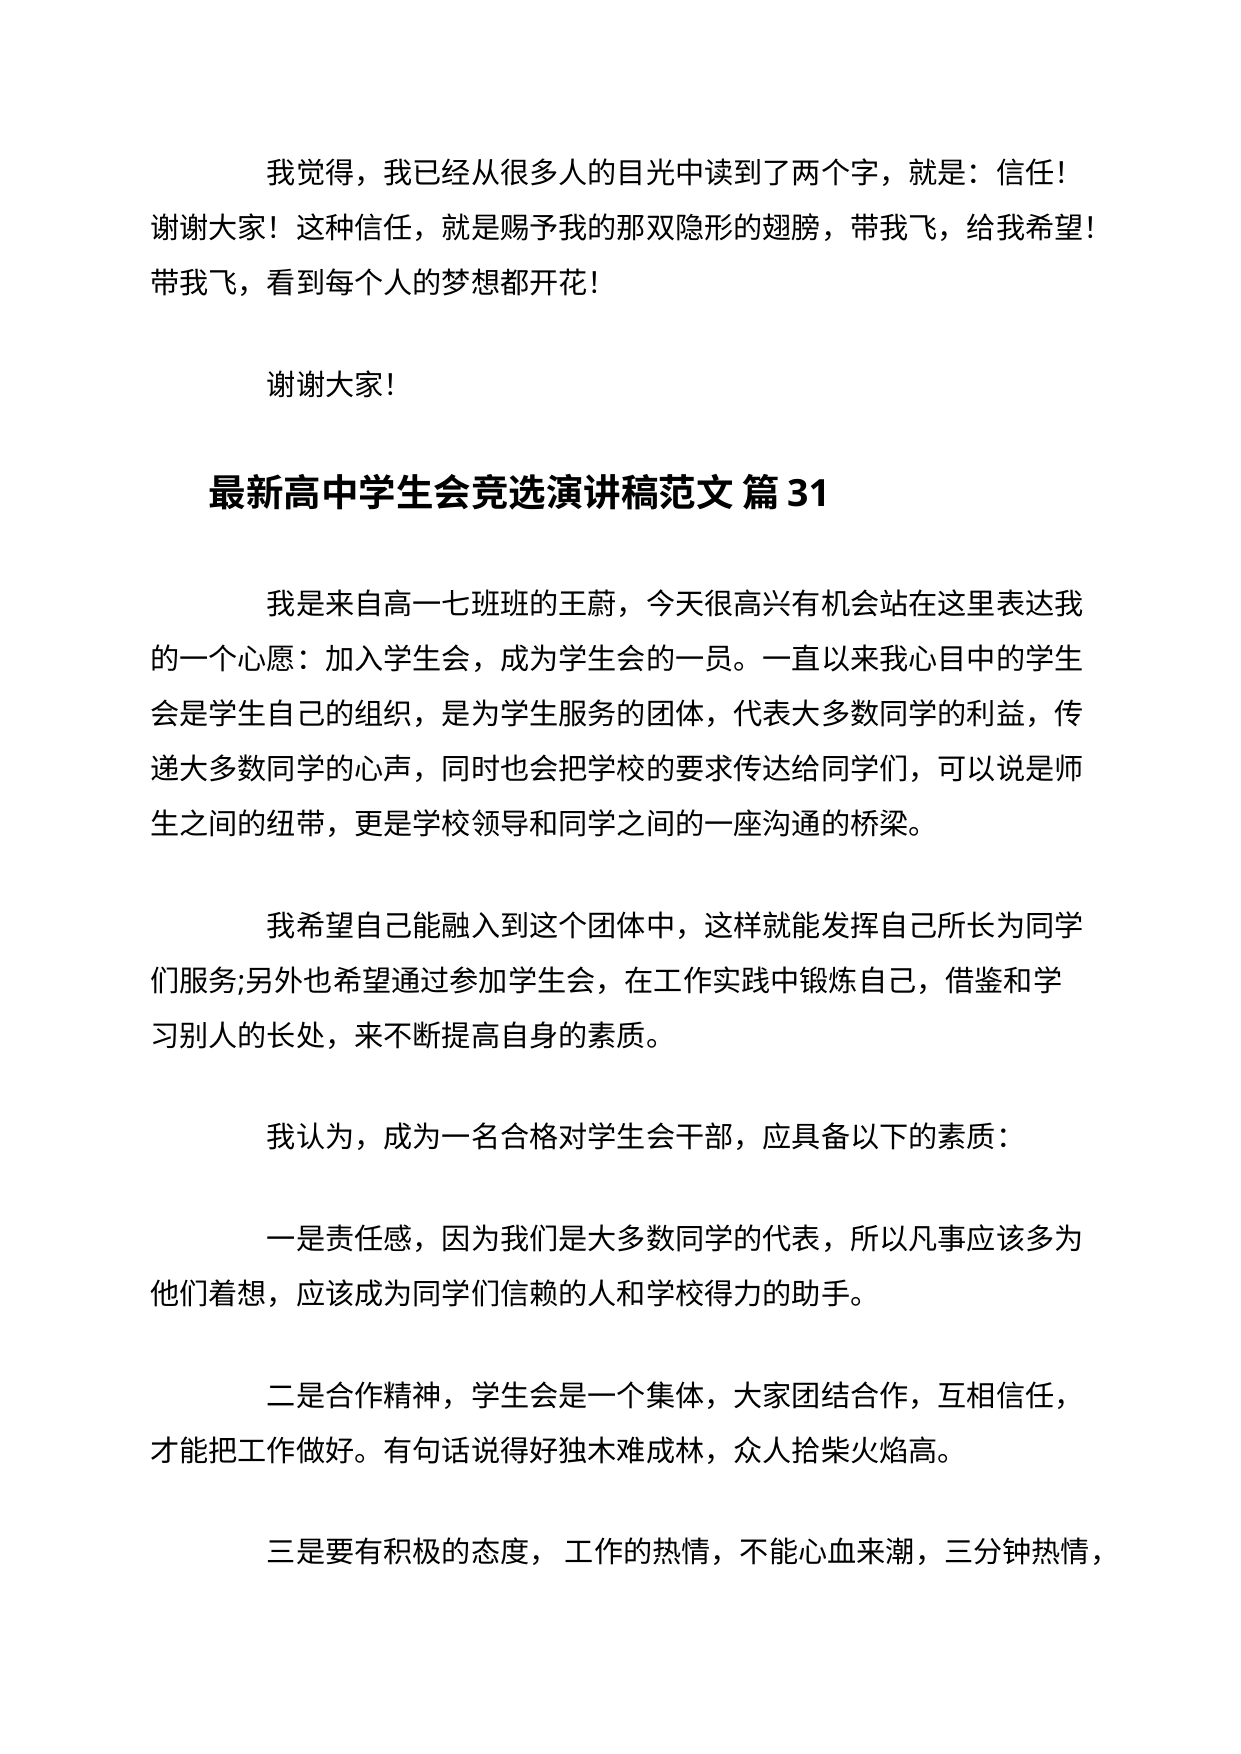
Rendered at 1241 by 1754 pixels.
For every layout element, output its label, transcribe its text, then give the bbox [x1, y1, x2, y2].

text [150, 1529, 1090, 1571]
text 我觉得，我已经从很多人的目光中读到了两个字，就是：信任！谢谢大家！这种信任，就是赐予我的那双隐形的翅膀，带我飞，给我希望！带我飞，看到每个人的梦想都开花！ [150, 150, 1090, 302]
text 我希望自己能融入到这个团体中，这样就能发挥自己所长为同学们服务;另外也希望通过参加学生会，在工作实践中锻炼自己，借鉴和学习别人的长处，来不断提高自身的素质。 [150, 902, 1090, 1054]
text 二是合作精神，学生会是一个集体，大家团结合作，互相信任，才能把工作做好。有句话说得好独木难成林，众人拾柴火焰高。 [150, 1372, 1090, 1469]
text 最新高中学生会竞选演讲稿范文 篇31 [150, 463, 1090, 518]
text 我认为，成为一名合格对学生会干部，应具备以下的素质： [150, 1114, 1090, 1156]
text 一是责任感，因为我们是大多数同学的代表，所以凡事应该多为他们着想，应该成为同学们信赖的人和学校得力的助手。 [150, 1216, 1090, 1313]
text 谢谢大家！ [150, 362, 1090, 404]
text 我是来自高一七班班的王蔚，今天很高兴有机会站在这里表达我的一个心愿：加入学生会，成为学生会的一员。一直以来我心目中的学生会是学生自己的组织，是为学生服务的团体，代表大多数同学的利益，传递大多数同学的心声，同时也会把学校的要求传达给同学们，可以说是师生之间的纽带，更是学校领导和同学之间的一座沟通的桥梁。 [150, 581, 1090, 843]
